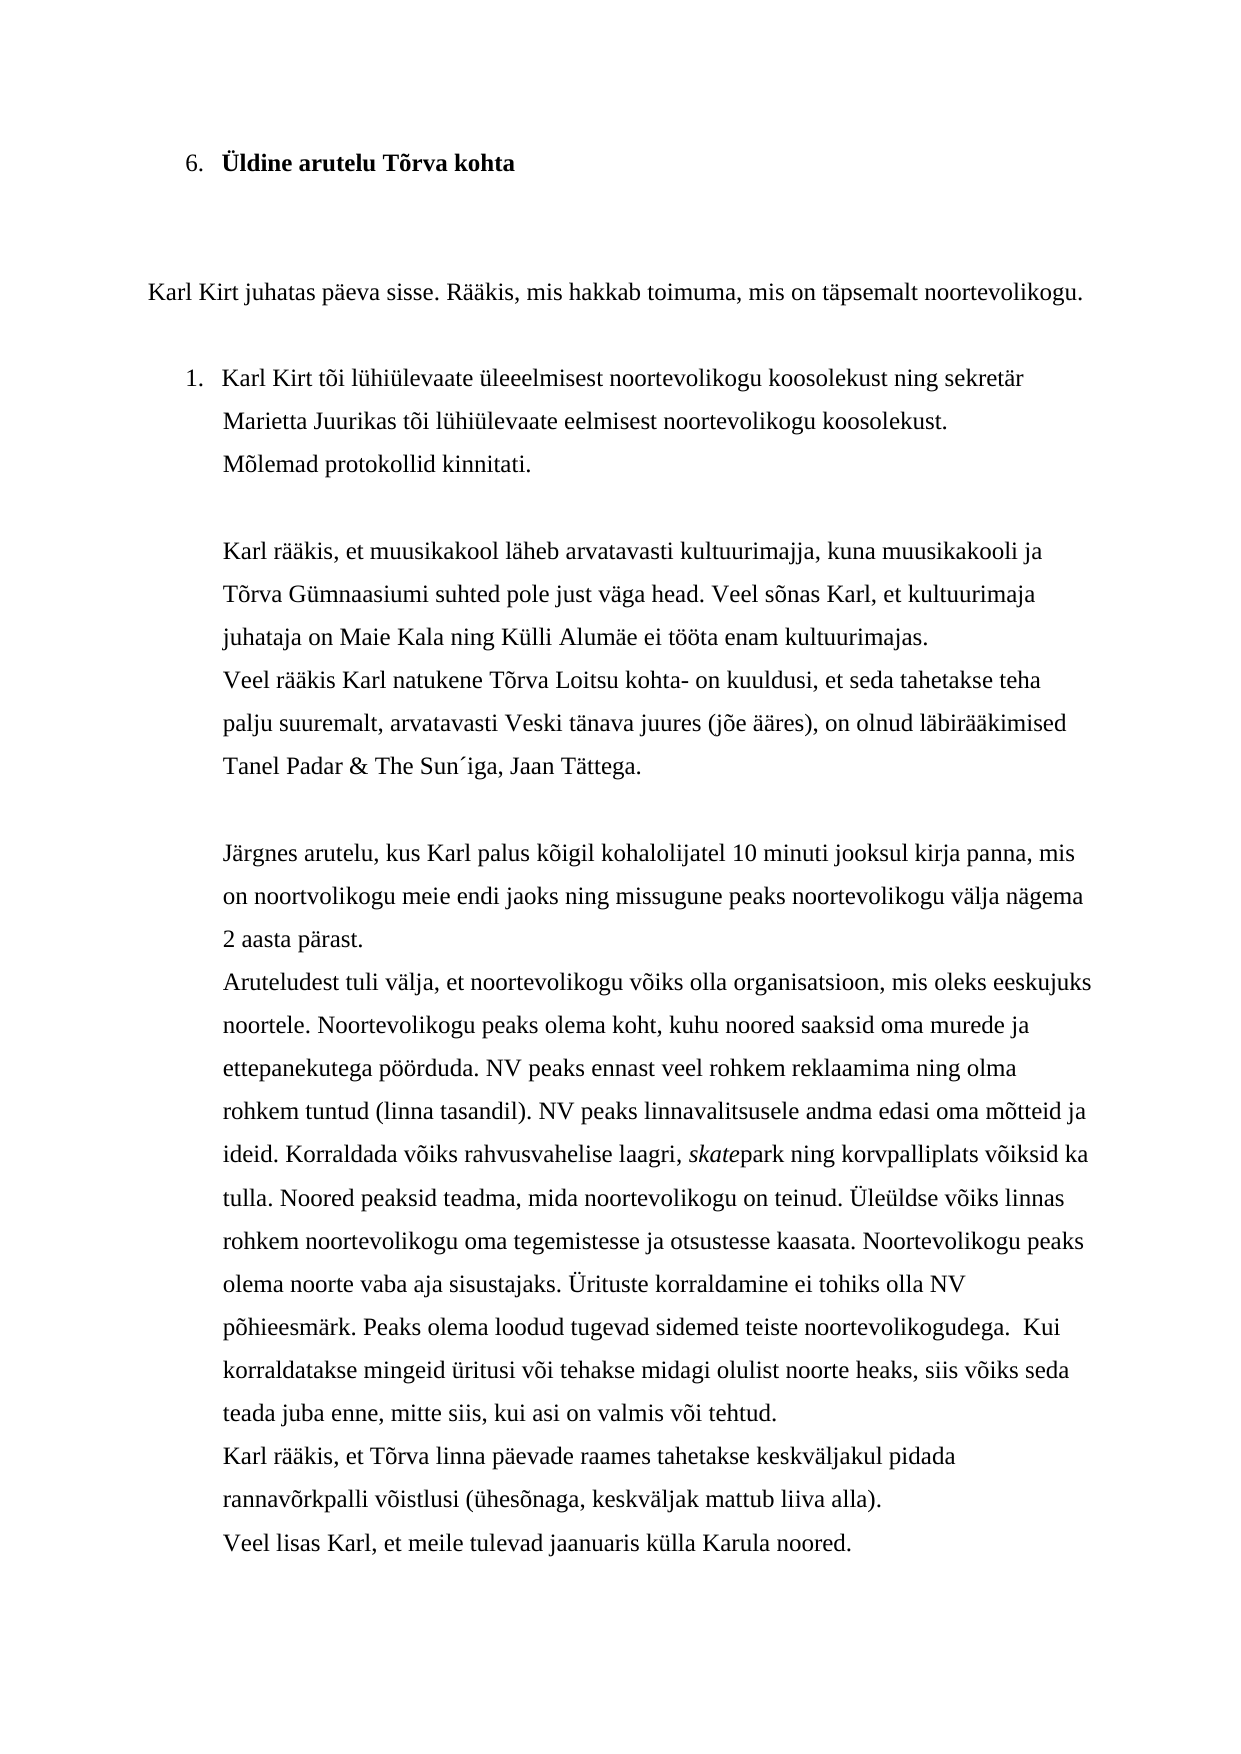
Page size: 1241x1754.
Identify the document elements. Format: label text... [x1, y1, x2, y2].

list Mõlemad protokollid kinnitati. [223, 449, 1093, 478]
text Karl Kirt juhatas päeva sisse. Rääkis, mis hakkab toimuma, mis on täpsemalt noortevolikogu. [148, 277, 1093, 306]
list Karl rääkis, et muusikakool läheb arvatavasti kultuurimajja, kuna muusikakooli ja Tõrva Gümnaasiumi suhted pole just väga head. Veel sõnas Karl, et kultuurimaja juhataja on Maie Kala ning Külli Alumäe ei tööta enam kultuurimajas. [223, 536, 1093, 651]
list Karl rääkis, et Tõrva linna päevade raames tahetakse keskväljakul pidada rannavõrkpalli võistlusi (ühesõnaga, keskväljak mattub liiva alla). [223, 1441, 1093, 1513]
list Üldine arutelu Tõrva kohta [185, 148, 1093, 176]
list Karl Kirt tõi lühiülevaate üleeelmisest noortevolikogu koosolekust ning sekretär Marietta Juurikas tõi lühiülevaate eelmisest noortevolikogu koosolekust. [185, 363, 1093, 435]
list Veel rääkis Karl natukene Tõrva Loitsu kohta- on kuuldusi, et seda tahetakse teha palju suuremalt, arvatavasti Veski tänava juures (jõe ääres), on olnud läbirääkimised Tanel Padar & The Sun´iga, Jaan Tättega. [223, 665, 1093, 780]
list Veel lisas Karl, et meile tulevad jaanuaris külla Karula noored. [223, 1528, 1093, 1556]
list Järgnes arutelu, kus Karl palus kõigil kohalolijatel 10 minuti jooksul kirja panna, mis on noortvolikogu meie endi jaoks ning missugune peaks noortevolikogu välja nägema 2 aasta pärast. [223, 838, 1093, 953]
list Aruteludest tuli välja, et noortevolikogu võiks olla organisatsioon, mis oleks eeskujuks noortele. Noortevolikogu peaks olema koht, kuhu noored saaksid oma murede ja ettepanekutega pöörduda. NV peaks ennast veel rohkem reklaamima ning olma rohkem tuntud (linna tasandil). NV peaks linnavalitsusele andma edasi oma mõtteid ja ideid. Korraldada võiks rahvusvahelise laagri, skatepark ning korvpalliplats võiksid ka tulla. Noored peaksid teadma, mida noortevolikogu on teinud. Üleüldse võiks linnas rohkem noortevolikogu oma tegemistesse ja otsustesse kaasata. Noortevolikogu peaks olema noorte vaba aja sisustajaks. Ürituste korraldamine ei tohiks olla NV põhieesmärk. Peaks olema loodud tugevad sidemed teiste noortevolikogudega. Kui korraldatakse mingeid üritusi või tehakse midagi olulist noorte heaks, siis võiks seda teada juba enne, mitte siis, kui asi on valmis või tehtud. [223, 967, 1093, 1427]
